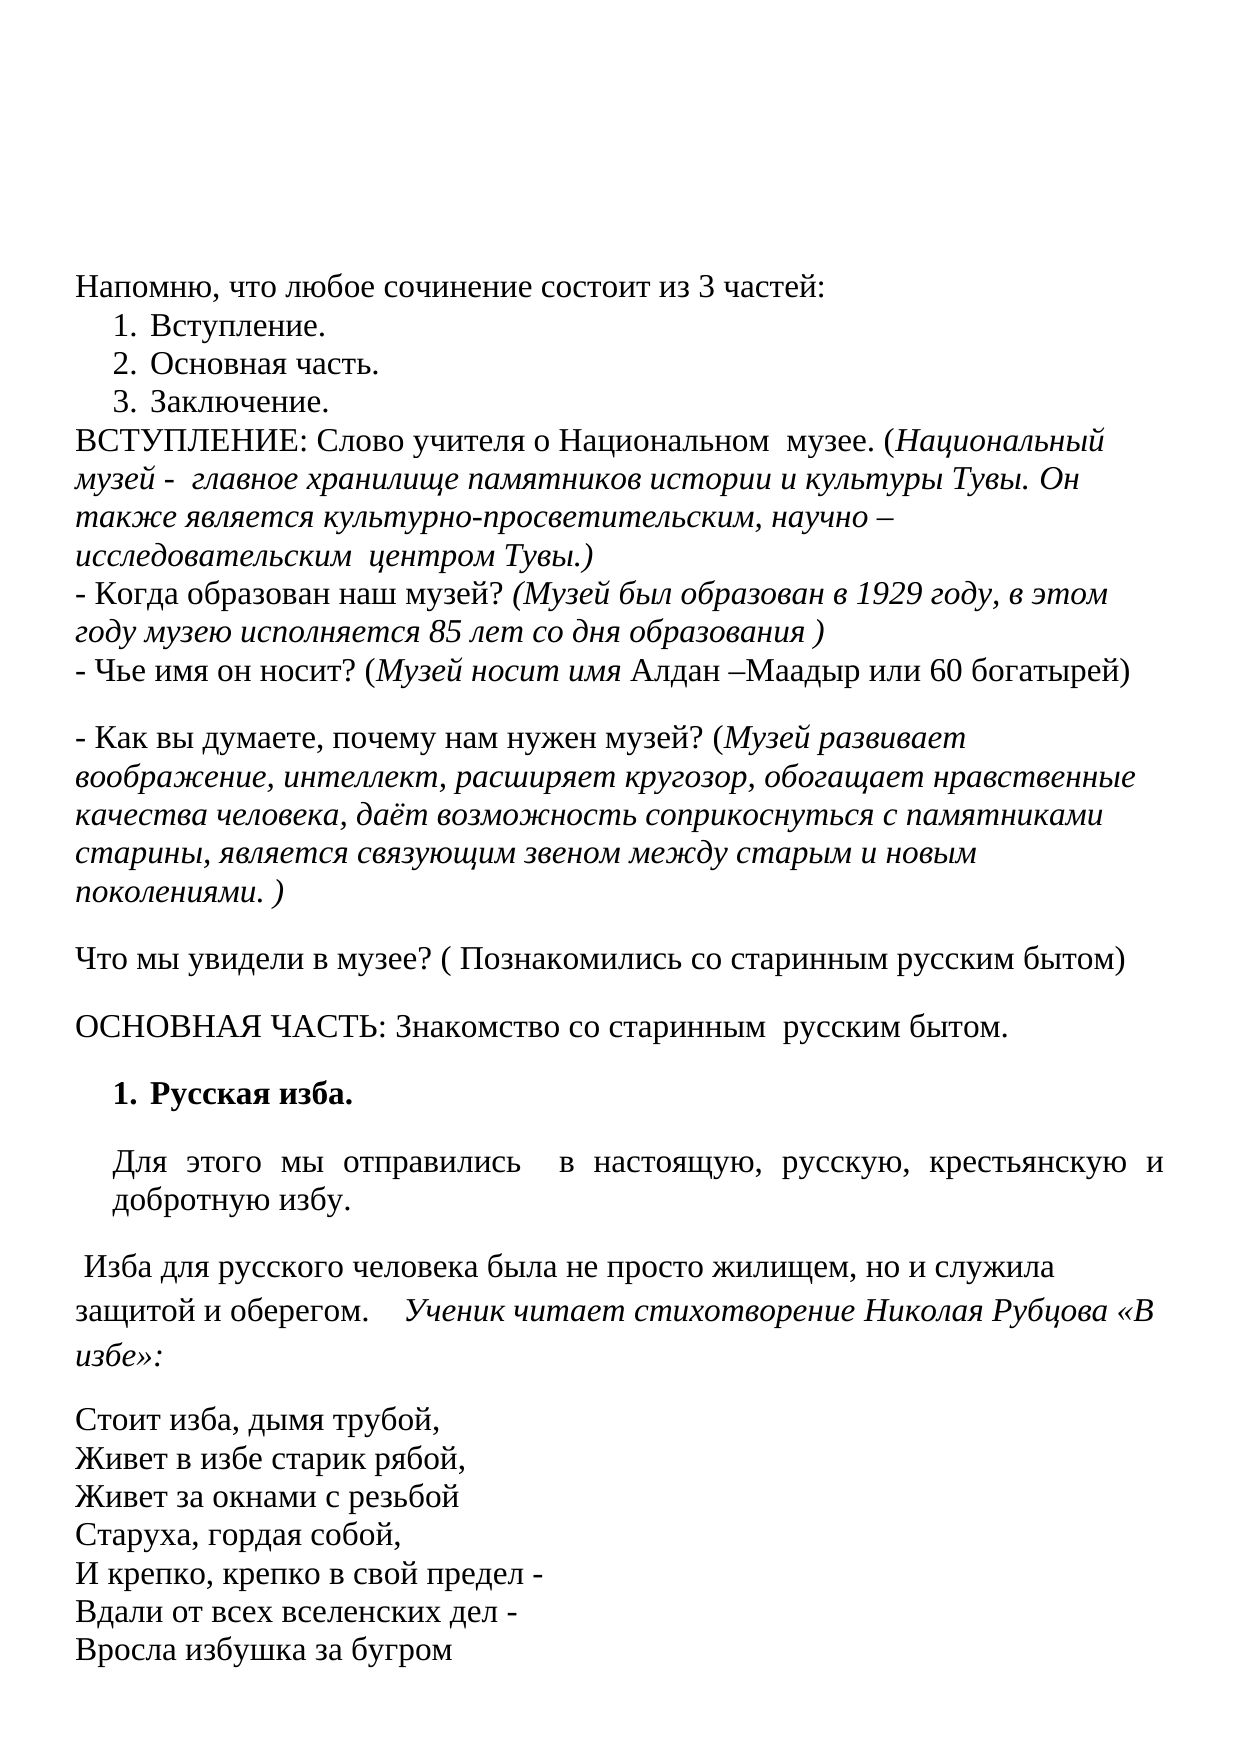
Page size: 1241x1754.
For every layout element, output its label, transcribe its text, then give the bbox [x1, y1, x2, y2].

text - Чье имя он носит? (Музей носит имя Алдан –Маадыр или 60 богатырей) [75, 650, 1165, 688]
text - Когда образован наш музей? (Музей был образован в 1929 году, в этом году музею исполняется 85 лет со дня образования ) [75, 573, 1165, 650]
list Вступление. [112, 305, 1165, 343]
text Напомню, что любое сочинение состоит из 3 частей: [75, 267, 1165, 305]
text ВСТУПЛЕНИЕ: Слово учителя о Национальном музее. (Национальный музей - главное хранилище памятников истории и культуры Тувы. Он также является культурно-просветительским, научно – исследовательским центром Тувы.) [75, 420, 1165, 573]
text ОСНОВНАЯ ЧАСТЬ: Знакомство со старинным русским бытом. [75, 1006, 1165, 1044]
text Изба для русского человека была не просто жилищем, но и служила защитой и оберегом. Ученик читает стихотворение Николая Рубцова «В избе»: [75, 1247, 1165, 1373]
text Вдали от всех вселенских дел - [75, 1591, 1165, 1630]
text Для этого мы отправились в настоящую, русскую, крестьянскую и добротную избу. [112, 1141, 1165, 1217]
list Русская изба. [112, 1073, 1165, 1112]
text Живет в избе старик рябой, [75, 1438, 1165, 1476]
text Живет за окнами с резьбой [75, 1476, 1165, 1515]
text И крепко, крепко в свой предел - [75, 1553, 1165, 1591]
list Основная часть. [112, 343, 1165, 382]
text Стоит изба, дымя трубой, [75, 1400, 1165, 1438]
text Старуха, гордая собой, [75, 1515, 1165, 1553]
text Что мы увидели в музее? ( Познакомились со старинным русским бытом) [75, 938, 1165, 977]
text Вросла избушка за бугром [75, 1630, 1165, 1668]
text - Как вы думаете, почему нам нужен музей? (Музей развивает воображение, интеллект, расширяет кругозор, обогащает нравственные качества человека, даёт возможность соприкоснуться с памятниками старины, является связующим звеном между старым и новым поколениями. ) [75, 717, 1165, 909]
list Заключение. [112, 382, 1165, 420]
